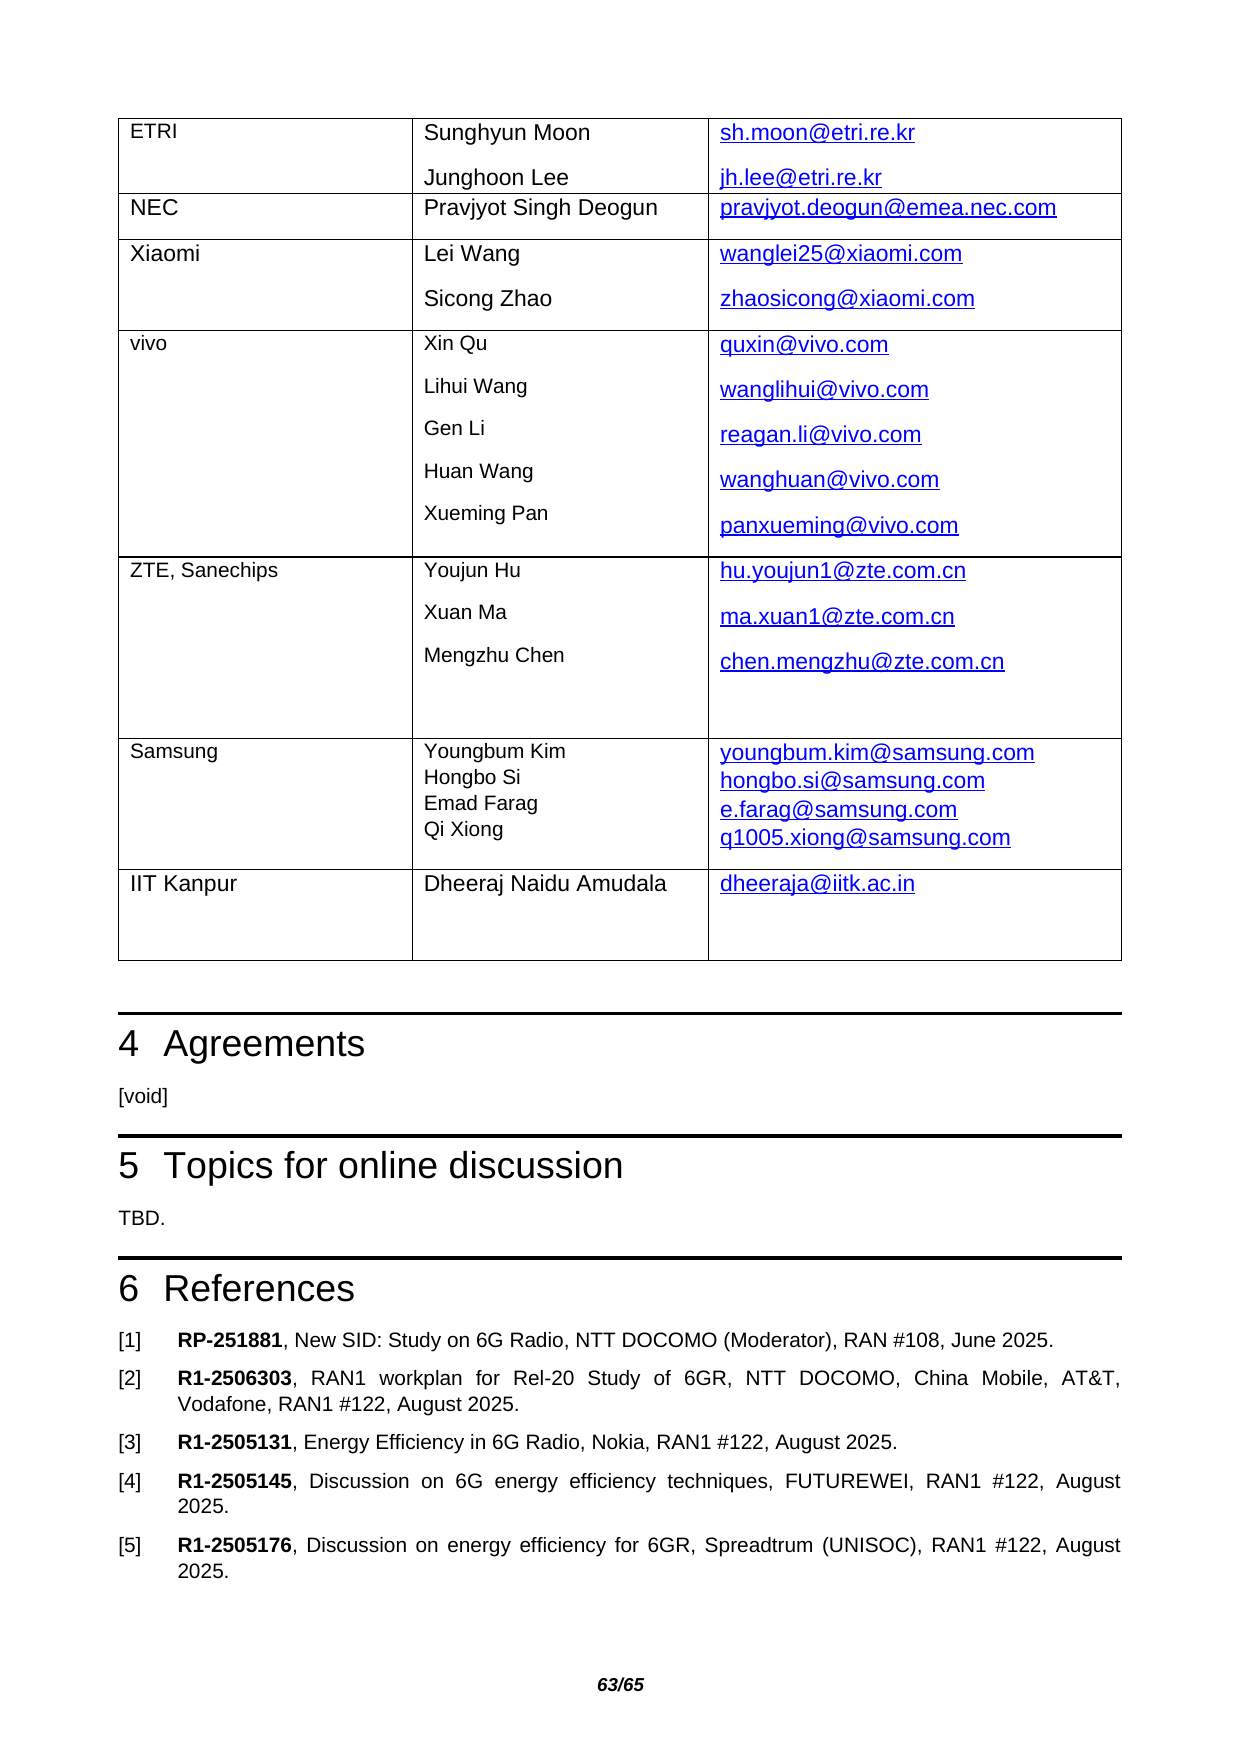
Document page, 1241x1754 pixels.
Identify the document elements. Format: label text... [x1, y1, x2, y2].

subtitle Topics for online discussion [118, 1138, 1122, 1187]
table_cell Sunghyun Moon Junghoon Lee [413, 119, 708, 193]
table_cell Dheeraj Naidu Amudala [413, 870, 708, 960]
table_cell vivo [119, 331, 412, 556]
table_cell Youngbum Kim Hongbo Si Emad Farag Qi Xiong [413, 739, 708, 869]
subtitle References [118, 1260, 1122, 1309]
text [void] [118, 1083, 1122, 1107]
table_cell ETRI [119, 119, 412, 193]
table_cell Lei Wang Sicong Zhao [413, 240, 708, 330]
table_cell Youjun Hu Xuan Ma Mengzhu Chen [413, 558, 708, 738]
table_cell pravjyot.deogun@emea.nec.com [709, 194, 1121, 239]
table_cell ZTE, Sanechips [119, 558, 412, 738]
text R1-2505145, Discussion on 6G energy efficiency techniques, FUTUREWEI, RAN1 #122, August 2025. [118, 1468, 1122, 1518]
table_cell IIT Kanpur [119, 870, 412, 960]
table_cell Xin Qu Lihui Wang Gen Li Huan Wang Xueming Pan [413, 331, 708, 556]
text R1-2505131, Energy Efficiency in 6G Radio, Nokia, RAN1 #122, August 2025. [118, 1430, 1122, 1454]
table_cell Pravjyot Singh Deogun [413, 194, 708, 239]
table_cell sh.moon@etri.re.kr jh.lee@etri.re.kr [709, 119, 1121, 193]
text TBD. [118, 1206, 1122, 1229]
table_cell dheeraja@iitk.ac.in [709, 870, 1121, 960]
text R1-2506303, RAN1 workplan for Rel-20 Study of 6GR, NTT DOCOMO, China Mobile, AT&T, Vodafone, RAN1 #122, August 2025. [118, 1366, 1122, 1416]
table_cell wanglei25@xiaomi.com zhaosicong@xiaomi.com [709, 240, 1121, 330]
subtitle Agreements [118, 1015, 1122, 1065]
table_cell quxin@vivo.com wanglihui@vivo.com reagan.li@vivo.com wanghuan@vivo.com panxueming@vivo.com [709, 331, 1121, 556]
table_cell Samsung [119, 739, 412, 869]
text RP-251881, New SID: Study on 6G Radio, NTT DOCOMO (Moderator), RAN #108, June 2025. [118, 1328, 1122, 1352]
table_cell youngbum.kim@samsung.com hongbo.si@samsung.com e.farag@samsung.com q1005.xiong@samsung.com [709, 739, 1121, 869]
table_cell Xiaomi [119, 240, 412, 330]
table_cell hu.youjun1@zte.com.cn ma.xuan1@zte.com.cn chen.mengzhu@zte.com.cn [709, 558, 1121, 738]
table_cell NEC [119, 194, 412, 239]
text R1-2505176, Discussion on energy efficiency for 6GR, Spreadtrum (UNISOC), RAN1 #122, August 2025. [118, 1533, 1122, 1582]
